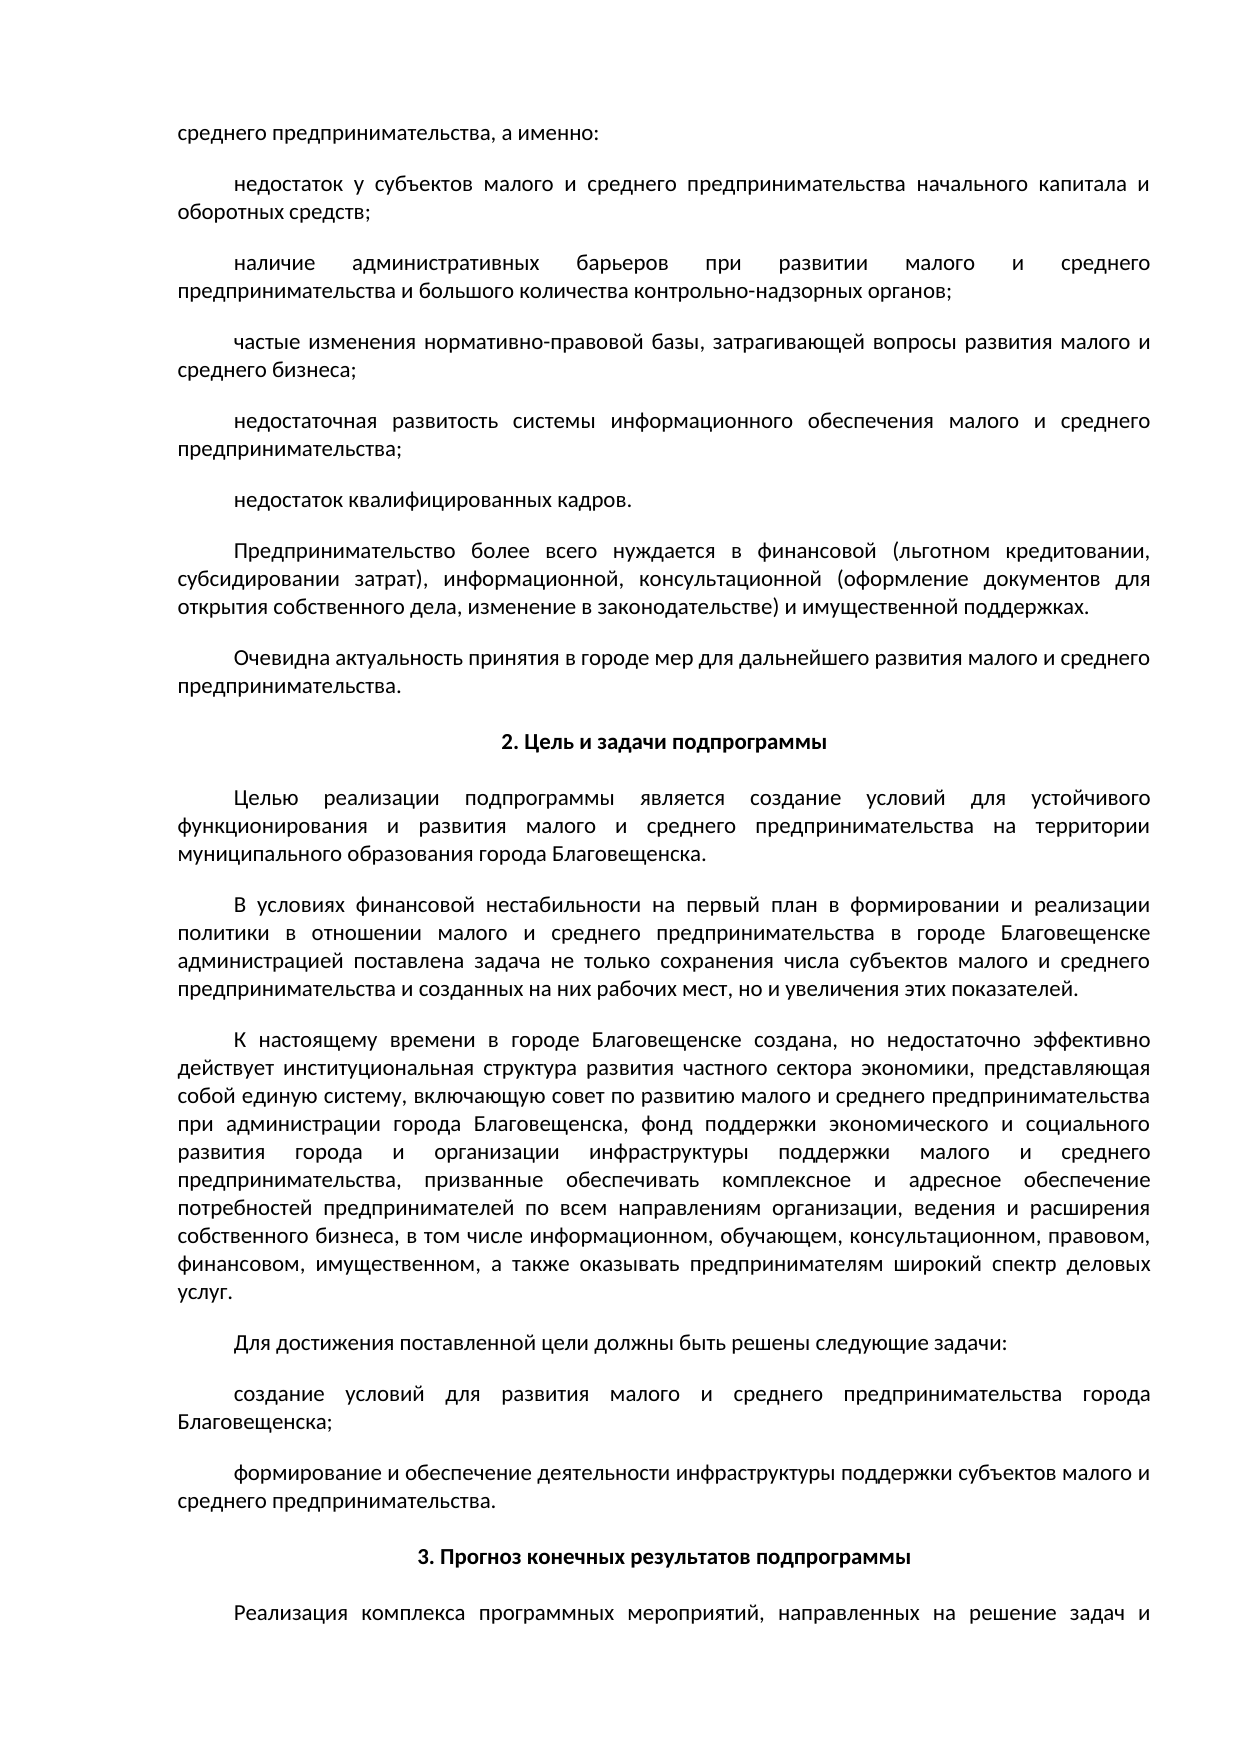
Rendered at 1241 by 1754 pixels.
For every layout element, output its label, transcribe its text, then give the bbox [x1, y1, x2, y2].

text недостаток у субъектов малого и среднего предпринимательства начального капитала и оборотных средств; [177, 169, 1152, 225]
text недостаточная развитость системы информационного обеспечения малого и среднего предпринимательства; [177, 406, 1152, 462]
text Очевидна актуальность принятия в городе мер для дальнейшего развития малого и среднего предпринимательства. [177, 643, 1152, 699]
text создание условий для развития малого и среднего предпринимательства города Благовещенска; [177, 1379, 1152, 1435]
text наличие административных барьеров при развитии малого и среднего предпринимательства и большого количества контрольно-надзорных органов; [177, 248, 1152, 304]
text частые изменения нормативно-правовой базы, затрагивающей вопросы развития малого и среднего бизнеса; [177, 327, 1152, 383]
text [177, 118, 1152, 146]
text Предпринимательство более всего нуждается в финансовой (льготном кредитовании, субсидировании затрат), информационной, консультационной (оформление документов для открытия собственного дела, изменение в законодательстве) и имущественной поддержках. [177, 536, 1152, 620]
text Для достижения поставленной цели должны быть решены следующие задачи: [177, 1328, 1152, 1356]
text К настоящему времени в городе Благовещенске создана, но недостаточно эффективно действует институциональная структура развития частного сектора экономики, представляющая собой единую систему, включающую совет по развитию малого и среднего предпринимательства при администрации города Благовещенска, фонд поддержки экономического и социального развития города и организации инфраструктуры поддержки малого и среднего предпринимательства, призванные обеспечивать комплексное и адресное обеспечение потребностей предпринимателей по всем направлениям организации, ведения и расширения собственного бизнеса, в том числе информационном, обучающем, консультационном, правовом, финансовом, имущественном, а также оказывать предпринимателям широкий спектр деловых услуг. [177, 1025, 1152, 1305]
text формирование и обеспечение деятельности инфраструктуры поддержки субъектов малого и среднего предпринимательства. [177, 1458, 1152, 1514]
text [177, 1598, 1152, 1626]
title 2. Цель и задачи подпрограммы [177, 727, 1152, 755]
text недостаток квалифицированных кадров. [177, 485, 1152, 513]
text В условиях финансовой нестабильности на первый план в формировании и реализации политики в отношении малого и среднего предпринимательства в городе Благовещенске администрацией поставлена задача не только сохранения числа субъектов малого и среднего предпринимательства и созданных на них рабочих мест, но и увеличения этих показателей. [177, 890, 1152, 1002]
text Целью реализации подпрограммы является создание условий для устойчивого функционирования и развития малого и среднего предпринимательства на территории муниципального образования города Благовещенска. [177, 783, 1152, 867]
title 3. Прогноз конечных результатов подпрограммы [177, 1542, 1152, 1570]
